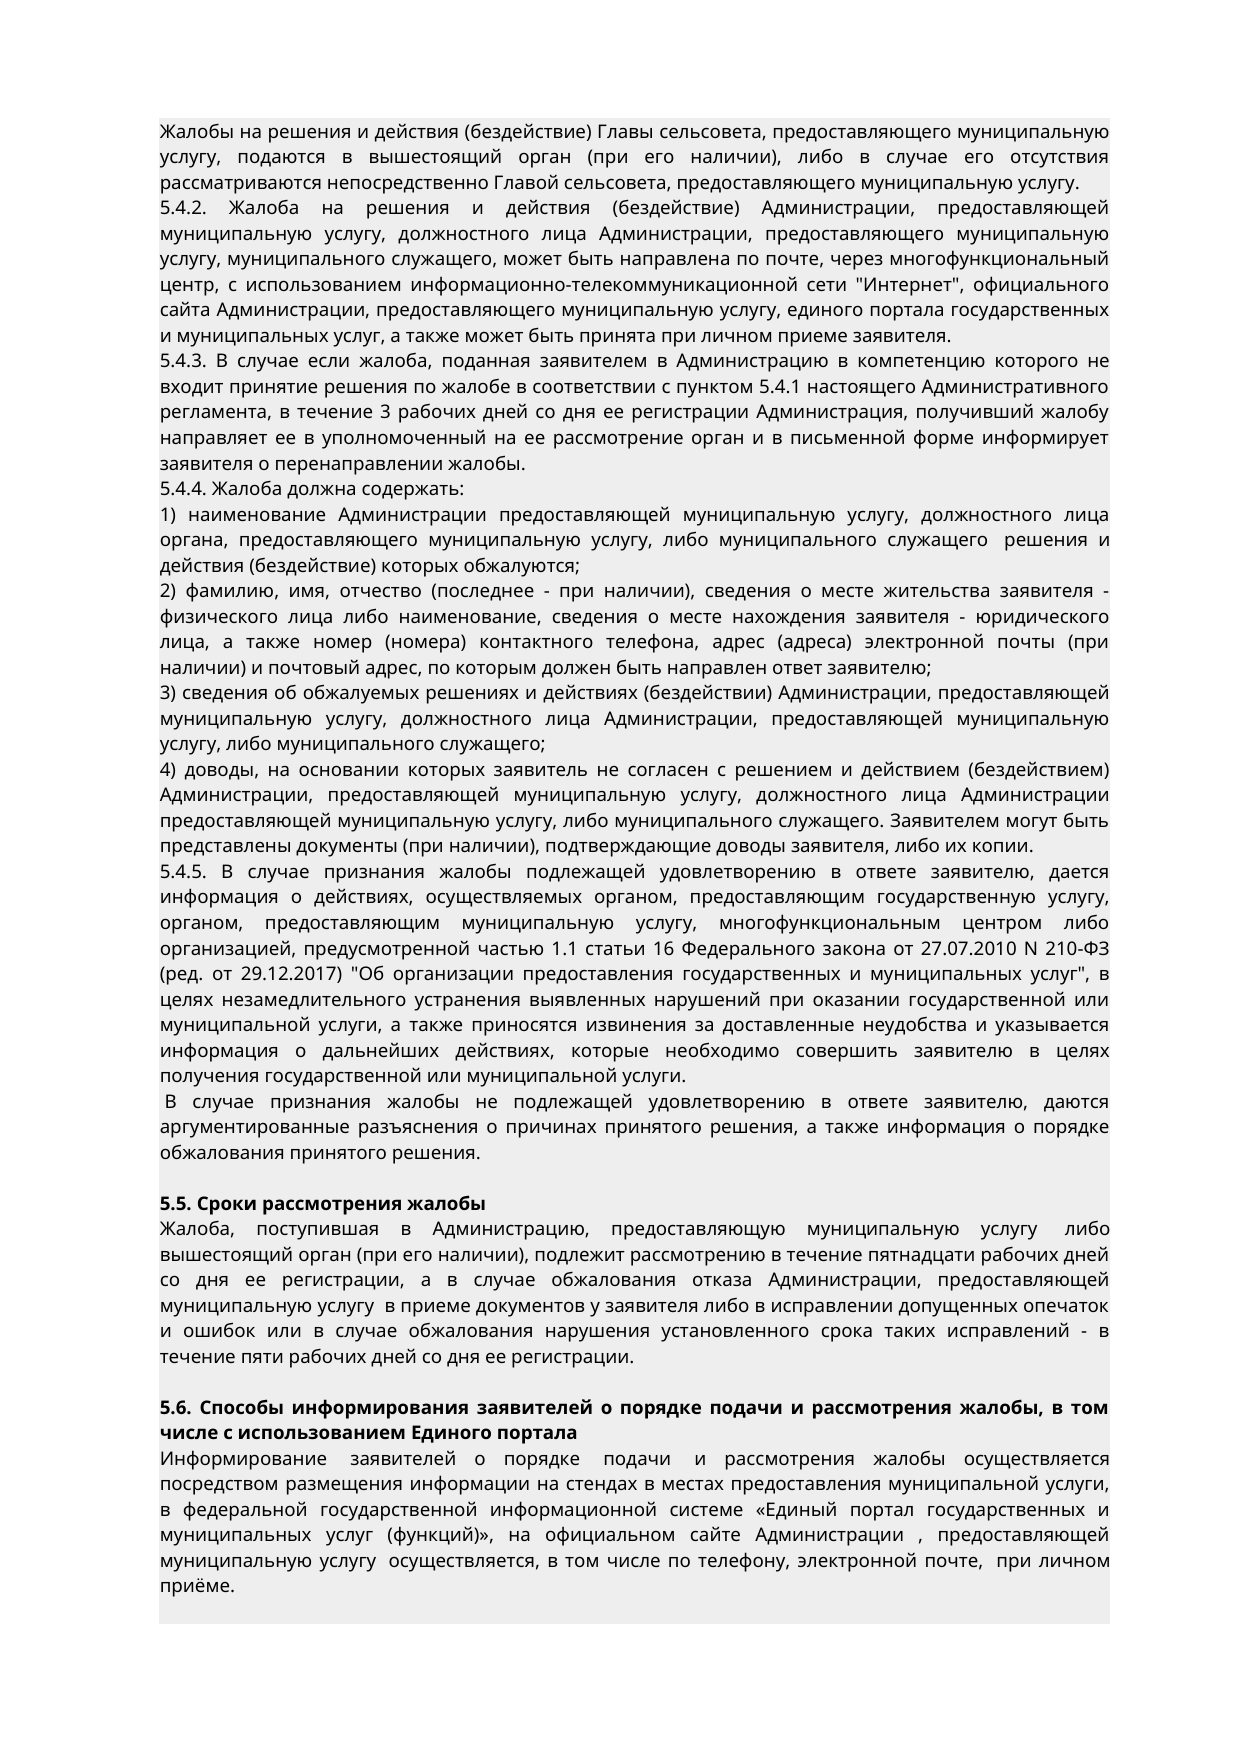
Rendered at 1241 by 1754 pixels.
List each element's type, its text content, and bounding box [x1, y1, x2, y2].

text 5.5. Сроки рассмотрения жалобы [159, 1190, 1110, 1216]
text 5.4.5. В случае признания жалобы подлежащей удовлетворению в ответе заявителю, дается информация о действиях, осуществляемых органом, предоставляющим государственную услугу, органом, предоставляющим муниципальную услугу, многофункциональным центром либо организацией, предусмотренной частью 1.1 статьи 16 Федерального закона от 27.07.2010 N 210-ФЗ (ред. от 29.12.2017) "Об организации предоставления государственных и муниципальных услуг", в целях незамедлительного устранения выявленных нарушений при оказании государственной или муниципальной услуги, а также приносятся извинения за доставленные неудобства и указывается информация о дальнейших действиях, которые необходимо совершить заявителю в целях получения государственной или муниципальной услуги. [159, 858, 1110, 1088]
text 5.4.2. Жалоба на решения и действия (бездействие) Администрации, предоставляющей муниципальную услугу, должностного лица Администрации, предоставляющего муниципальную услугу, муниципального служащего, может быть направлена по почте, через многофункциональный центр, с использованием информационно-телекоммуникационной сети "Интернет", официального сайта Администрации, предоставляющего муниципальную услугу, единого портала государственных и муниципальных услуг, а также может быть принята при личном приеме заявителя. [159, 195, 1110, 348]
text 5.4.3. В случае если жалоба, поданная заявителем в Администрацию в компетенцию которого не входит принятие решения по жалобе в соответствии с пунктом 5.4.1 настоящего Административного регламента, в течение 3 рабочих дней со дня ее регистрации Администрация, получивший жалобу направляет ее в уполномоченный на ее рассмотрение орган и в письменной форме информирует заявителя о перенаправлении жалобы. [159, 348, 1110, 475]
text В случае признания жалобы не подлежащей удовлетворению в ответе заявителю, даются аргументированные разъяснения о причинах принятого решения, а также информация о порядке обжалования принятого решения. [159, 1088, 1110, 1164]
text 5.6. Способы информирования заявителей о порядке подачи и рассмотрения жалобы, в том числе с использованием Единого портала [159, 1394, 1110, 1445]
text 4) доводы, на основании которых заявитель не согласен с решением и действием (бездействием) Администрации, предоставляющей муниципальную услугу, должностного лица Администрации предоставляющей муниципальную услугу, либо муниципального служащего. Заявителем могут быть представлены документы (при наличии), подтверждающие доводы заявителя, либо их копии. [159, 756, 1110, 858]
text Жалоба, поступившая в Администрацию, предоставляющую муниципальную услугу либо вышестоящий орган (при его наличии), подлежит рассмотрению в течение пятнадцати рабочих дней со дня ее регистрации, а в случае обжалования отказа Администрации, предоставляющей муниципальную услугу в приеме документов у заявителя либо в исправлении допущенных опечаток и ошибок или в случае обжалования нарушения установленного срока таких исправлений - в течение пяти рабочих дней со дня ее регистрации. [159, 1216, 1110, 1369]
text Информирование заявителей о порядке подачи и рассмотрения жалобы осуществляется посредством размещения информации на стендах в местах предоставления муниципальной услуги, в федеральной государственной информационной системе «Единый портал государственных и муниципальных услуг (функций)», на официальном сайте Администрации , предоставляющей муниципальную услугу осуществляется, в том числе по телефону, электронной почте, при личном приёме. [159, 1445, 1110, 1598]
text Жалобы на решения и действия (бездействие) Главы сельсовета, предоставляющего муниципальную услугу, подаются в вышестоящий орган (при его наличии), либо в случае его отсутствия рассматриваются непосредственно Главой сельсовета, предоставляющего муниципальную услугу. [159, 118, 1110, 195]
text 3) сведения об обжалуемых решениях и действиях (бездействии) Администрации, предоставляющей муниципальную услугу, должностного лица Администрации, предоставляющей муниципальную услугу, либо муниципального служащего; [159, 679, 1110, 756]
text 2) фамилию, имя, отчество (последнее - при наличии), сведения о месте жительства заявителя - физического лица либо наименование, сведения о месте нахождения заявителя - юридического лица, а также номер (номера) контактного телефона, адрес (адреса) электронной почты (при наличии) и почтовый адрес, по которым должен быть направлен ответ заявителю; [159, 577, 1110, 679]
text 5.4.4. Жалоба должна содержать: [159, 475, 1110, 501]
text 1) наименование Администрации предоставляющей муниципальную услугу, должностного лица органа, предоставляющего муниципальную услугу, либо муниципального служащего решения и действия (бездействие) которых обжалуются; [159, 501, 1110, 577]
